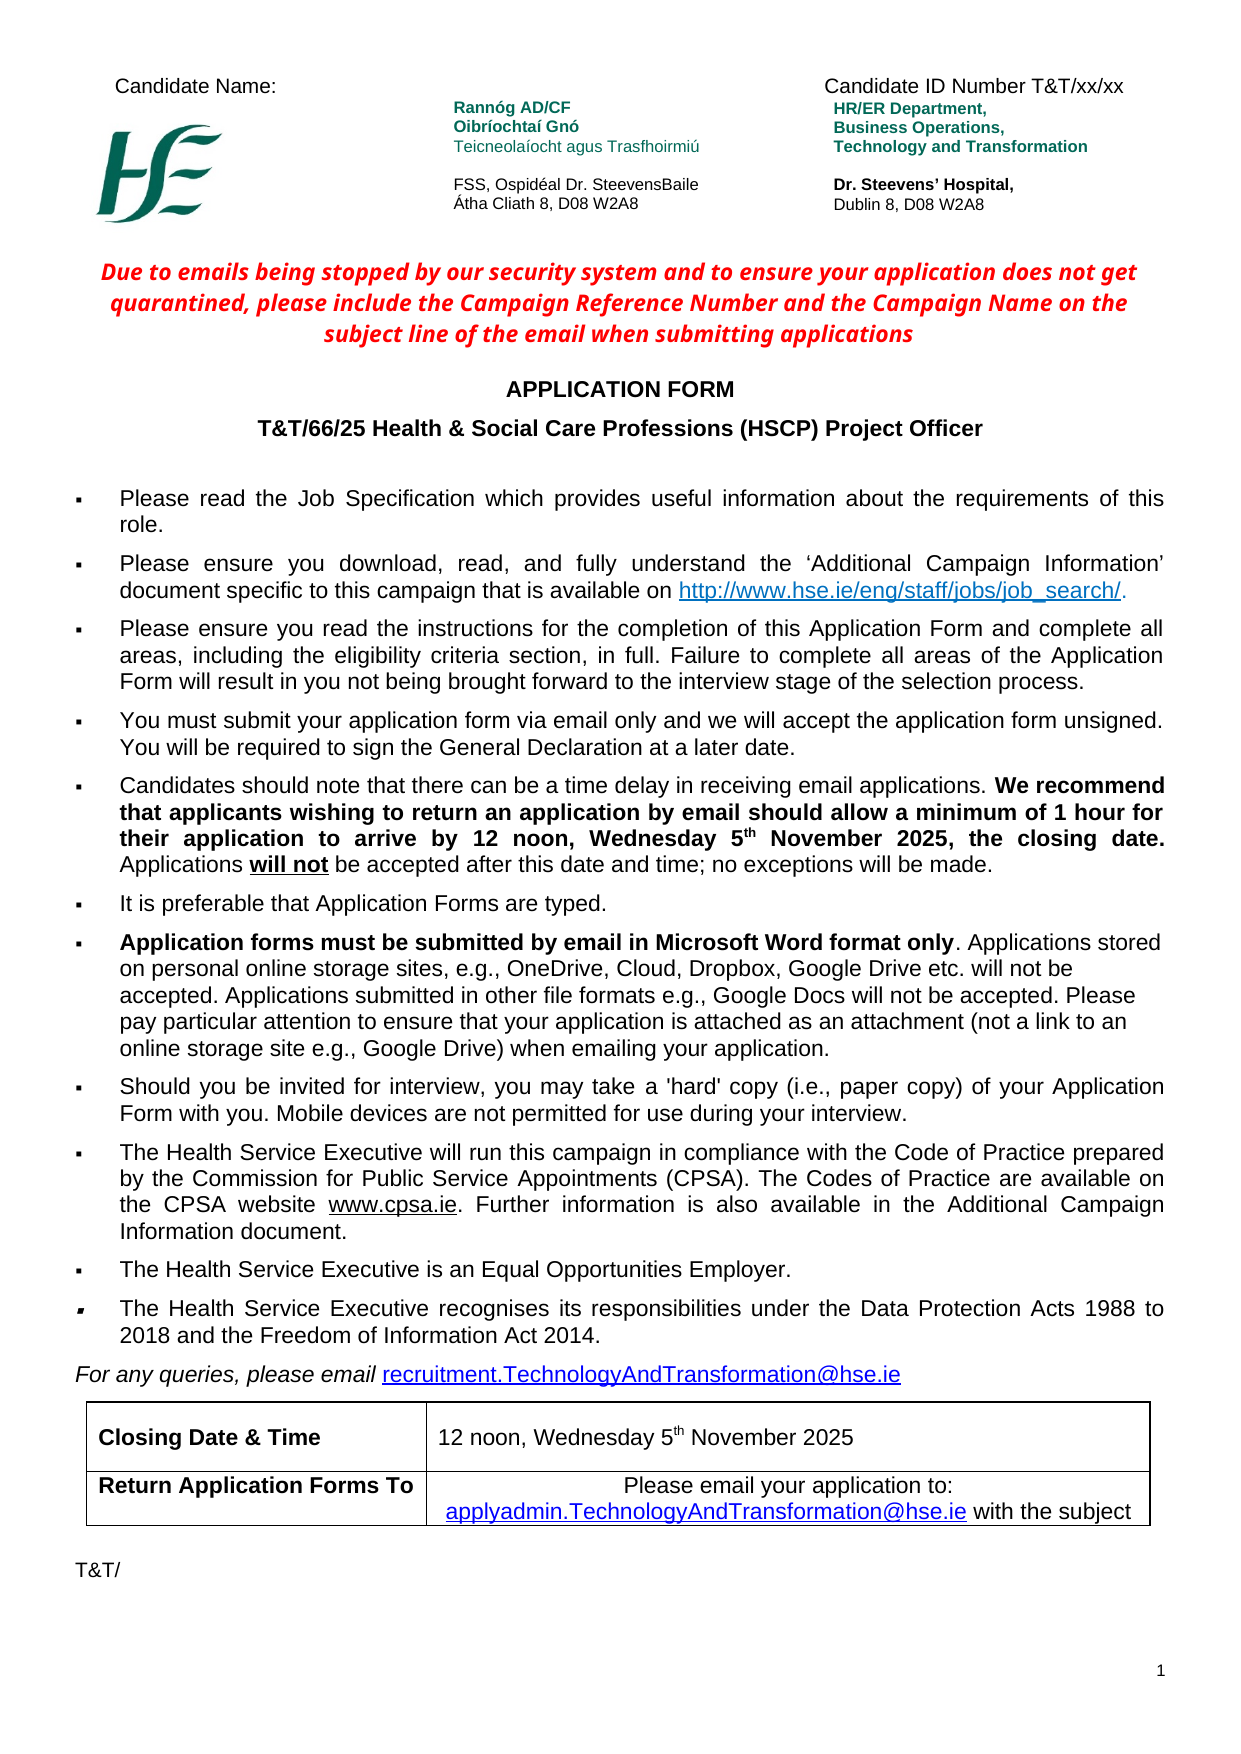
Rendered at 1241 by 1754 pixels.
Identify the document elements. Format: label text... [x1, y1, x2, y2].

subtitle Please ensure you read the instructions for the completion of this Application Form and complete all areas, including the eligibility criteria section, in full. Failure to complete all areas of the Application Form will result in you not being brought forward to the interview stage of the selection process. [75, 615, 1165, 694]
list It is preferable that Application Forms are typed. [75, 890, 1165, 917]
text APPLICATION FORM [75, 376, 1165, 402]
list You must submit your application form via email only and we will accept the application form unsigned. You will be required to sign the General Declaration at a later date. [75, 707, 1165, 760]
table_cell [87, 1472, 426, 1524]
picture [79, 117, 231, 238]
list Please read the Job Specification which provides useful information about the requirements of this role. [75, 485, 1165, 538]
list The Health Service Executive will run this campaign in compliance with the Code of Practice prepared by the Commission for Public Service Appointments (CPSA). The Codes of Practice are available on the CPSA website www.cpsa.ie. Further information is also available in the Additional Campaign Information document. [75, 1138, 1165, 1244]
table_header 12 noon, Wednesday 5th November 2025 [427, 1403, 1149, 1471]
table_header Closing Date & Time [87, 1403, 426, 1471]
text T&T/66/25 Health & Social Care Professions (HSCP) Project Officer [75, 415, 1165, 441]
list Candidates should note that there can be a time delay in receiving email applications. We recommend that applicants wishing to return an application by email should allow a minimum of 1 hour for their application to arrive by 12 noon, Wednesday 5th November 2025, the closing date. Applications will not be accepted after this date and time; no exceptions will be made. [75, 772, 1165, 878]
list Application forms must be submitted by email in Microsoft Word format only. Applications stored on personal online storage sites, e.g., OneDrive, Cloud, Dropbox, Google Drive etc. will not be accepted. Applications submitted in other file formats e.g., Google Docs will not be accepted. Please pay particular attention to ensure that your application is attached as an attachment (not a link to an online storage site e.g., Google Drive) when emailing your application. [75, 929, 1165, 1061]
list The Health Service Executive is an Equal Opportunities Employer. [75, 1256, 1165, 1283]
text Due to emails being stopped by our security system and to ensure your application does not get quarantined, please include the Campaign Reference Number and the Campaign Name on the subject line of the email when submitting applications [75, 256, 1165, 350]
list Should you be invited for interview, you may take a 'hard' copy (i.e., paper copy) of your Application Form with you. Mobile devices are not permitted for use during your interview. [75, 1073, 1165, 1126]
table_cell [427, 1472, 1149, 1524]
list The Health Service Executive recognises its responsibilities under the Data Protection Acts 1988 to 2018 and the Freedom of Information Act 2014. [75, 1295, 1165, 1348]
text For any queries, please email recruitment.TechnologyAndTransformation@hse.ie [75, 1361, 1165, 1387]
list Please ensure you download, read, and fully understand the ‘Additional Campaign Information’ document specific to this campaign that is available on http://www.hse.ie/eng/staff/jobs/job_search/. [75, 550, 1165, 603]
